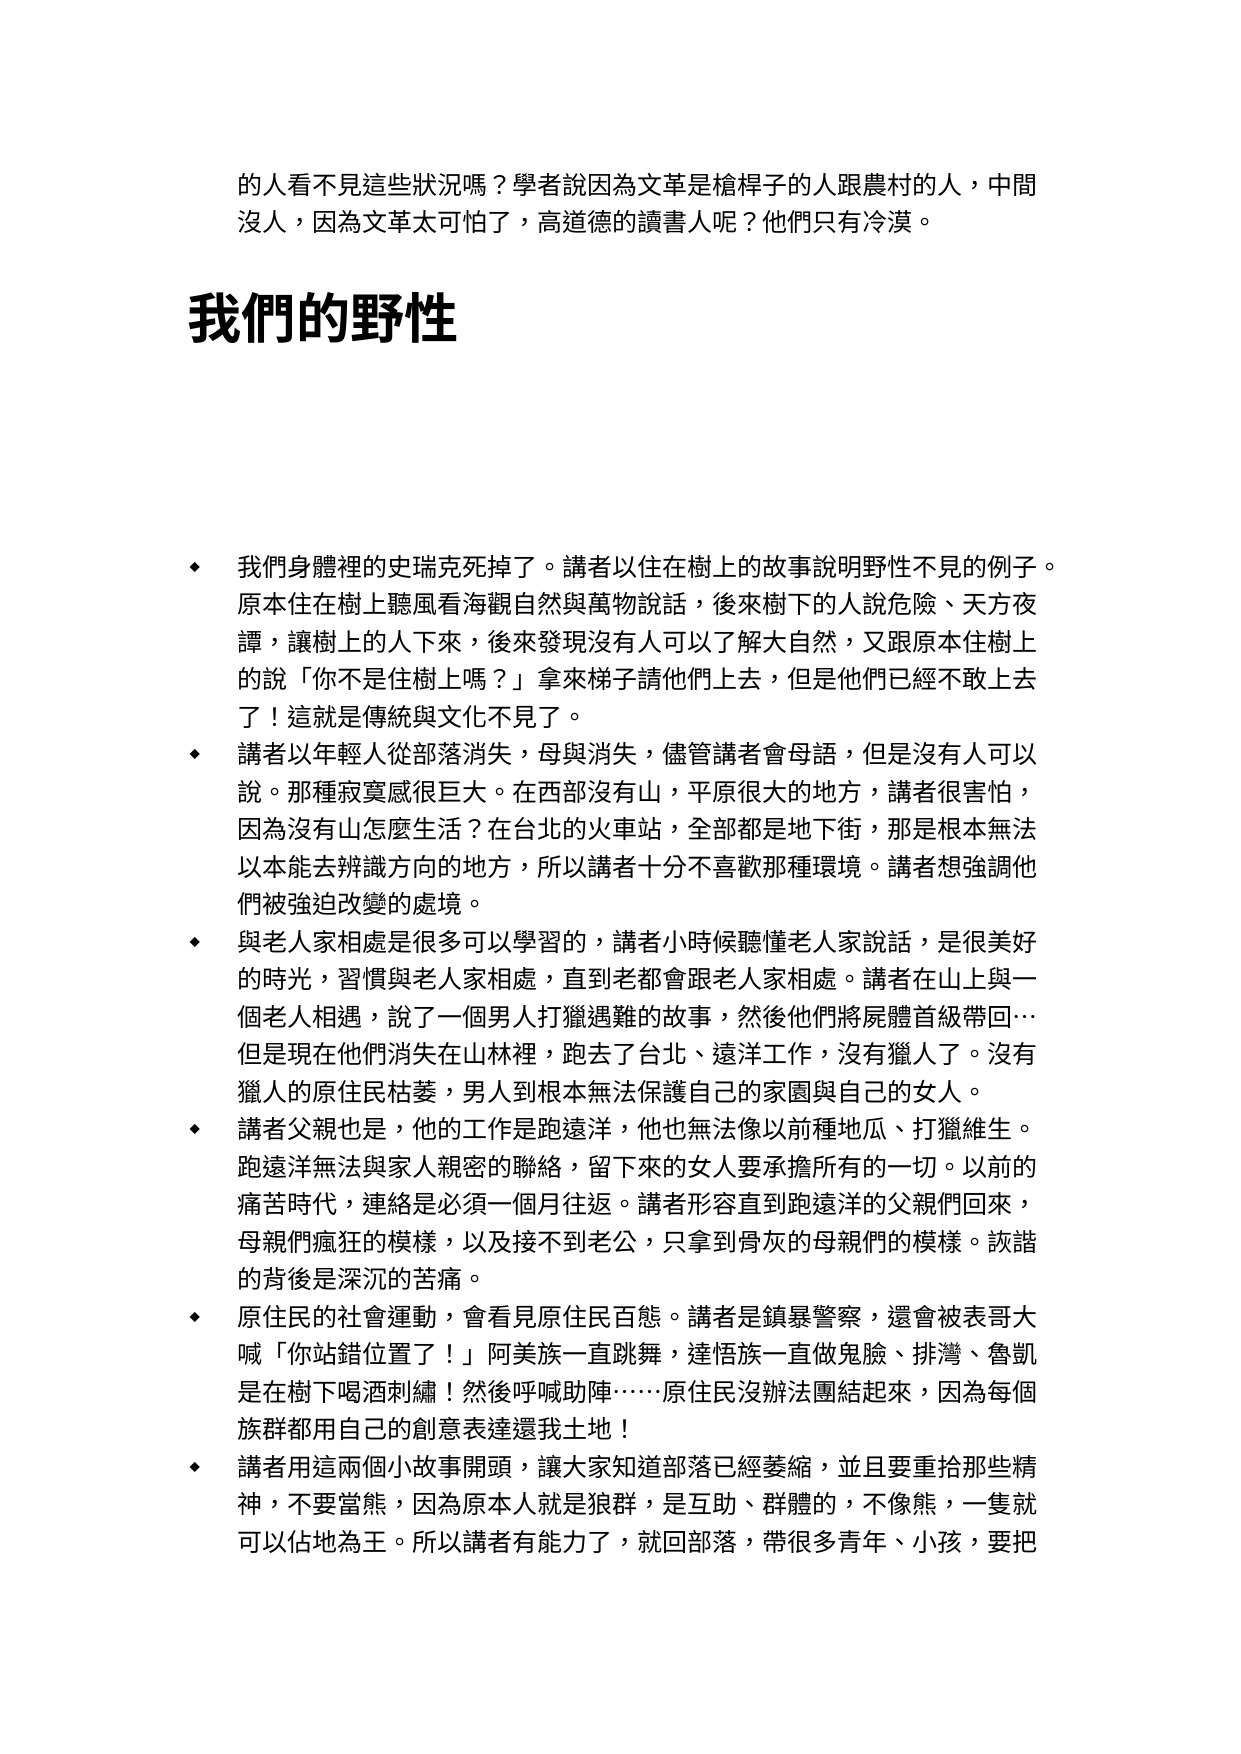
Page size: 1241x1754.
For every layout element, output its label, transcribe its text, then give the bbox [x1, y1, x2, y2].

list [187, 1446, 1053, 1559]
list 講者以年輕人從部落消失，母與消失，儘管講者會母語，但是沒有人可以說。那種寂寞感很巨大。在西部沒有山，平原很大的地方，講者很害怕，因為沒有山怎麼生活？在台北的火車站，全部都是地下街，那是根本無法以本能去辨識方向的地方，所以講者十分不喜歡那種環境。講者想強調他們被強迫改變的處境。 [187, 734, 1053, 921]
list 講者父親也是，他的工作是跑遠洋，他也無法像以前種地瓜、打獵維生。跑遠洋無法與家人親密的聯絡，留下來的女人要承擔所有的一切。以前的痛苦時代，連絡是必須一個月往返。講者形容直到跑遠洋的父親們回來，母親們瘋狂的模樣，以及接不到老公，只拿到骨灰的母親們的模樣。詼諧的背後是深沉的苦痛。 [187, 1109, 1053, 1296]
subtitle 我們的野性 [187, 258, 1053, 371]
list 原住民的社會運動，會看見原住民百態。講者是鎮暴警察，還會被表哥大喊「你站錯位置了！」阿美族一直跳舞，達悟族一直做鬼臉、排灣、魯凱是在樹下喝酒刺繡！然後呼喊助陣……原住民沒辦法團結起來，因為每個族群都用自己的創意表達還我土地！ [187, 1296, 1053, 1446]
list 我們身體裡的史瑞克死掉了。講者以住在樹上的故事說明野性不見的例子。原本住在樹上聽風看海觀自然與萬物說話，後來樹下的人說危險、天方夜譚，讓樹上的人下來，後來發現沒有人可以了解大自然，又跟原本住樹上的說「你不是住樹上嗎？」拿來梯子請他們上去，但是他們已經不敢上去了！這就是傳統與文化不見了。 [187, 546, 1053, 734]
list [187, 164, 1053, 239]
list 與老人家相處是很多可以學習的，講者小時候聽懂老人家說話，是很美好的時光，習慣與老人家相處，直到老都會跟老人家相處。講者在山上與一個老人相遇，說了一個男人打獵遇難的故事，然後他們將屍體首級帶回…但是現在他們消失在山林裡，跑去了台北、遠洋工作，沒有獵人了。沒有獵人的原住民枯萎，男人到根本無法保護自己的家園與自己的女人。 [187, 921, 1053, 1109]
